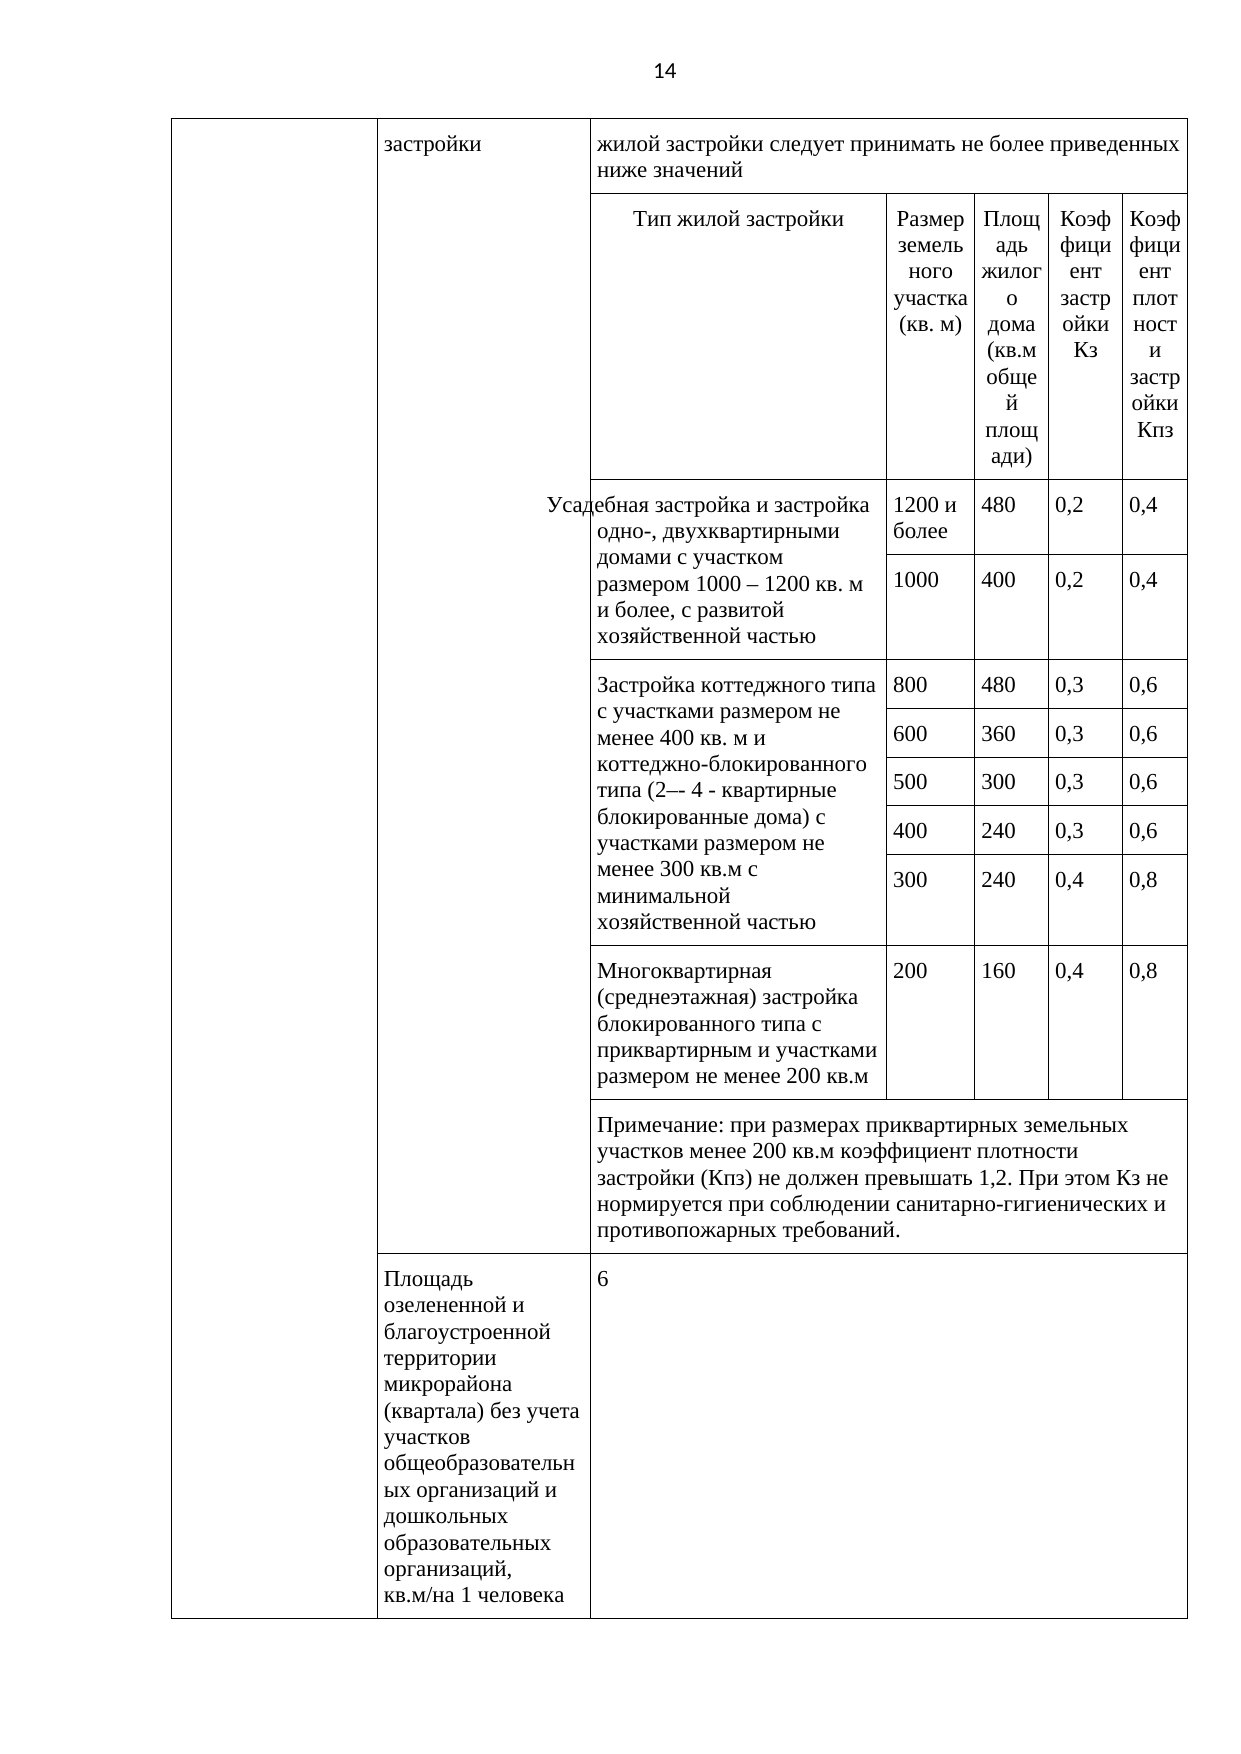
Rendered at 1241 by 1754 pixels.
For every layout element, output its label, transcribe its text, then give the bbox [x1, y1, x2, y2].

table_cell 0,6 [1123, 758, 1187, 805]
table_cell 0,6 [1123, 709, 1187, 757]
table_cell Многоквартирная (среднеэтажная) застройка блокированного типа с приквартирным и участками размером не менее 200 кв.м [591, 946, 886, 1099]
table_cell 0,4 [1123, 480, 1187, 554]
table_cell Застройка коттеджного типа с участками размером не менее 400 кв. м и коттеджно-блокированного типа (2–- 4 - квартирные блокированные дома) с участками размером не менее 300 кв.м с минимальной хозяйственной частью [591, 660, 886, 945]
table_cell 0,4 [1049, 946, 1122, 1099]
table_cell 240 [975, 855, 1048, 945]
table_cell 1200 и более [887, 480, 974, 554]
table_cell 600 [887, 709, 974, 757]
table_cell 0,4 [1123, 555, 1187, 659]
table_cell Коэффициент плотности застройки Кпз [1123, 194, 1187, 479]
table_cell 0,8 [1123, 946, 1187, 1099]
table_cell 1000 [887, 555, 974, 659]
table_cell Тип жилой застройки [591, 194, 886, 479]
table_cell 480 [975, 660, 1048, 708]
table_cell 0,8 [1123, 855, 1187, 945]
table_cell 160 [975, 946, 1048, 1099]
table_cell 400 [975, 555, 1048, 659]
table_cell 0,3 [1049, 758, 1122, 805]
table_cell 200 [887, 946, 974, 1099]
table_cell 360 [975, 709, 1048, 757]
table_cell 500 [887, 758, 974, 805]
table_cell Площадь жилого дома (кв.м общей площади) [975, 194, 1048, 479]
table_cell 0,6 [1123, 660, 1187, 708]
table_cell 300 [975, 758, 1048, 805]
table_cell Примечание: при размерах приквартирных земельных участков менее 200 кв.м коэффициент плотности застройки (Кпз) не должен превышать 1,2. При этом Кз не нормируется при соблюдении санитарно-гигиенических и противопожарных требований. [591, 1100, 1187, 1253]
table_cell 0,3 [1049, 709, 1122, 757]
table_cell 0,4 [1049, 855, 1122, 945]
table_cell 0,3 [1049, 806, 1122, 854]
table_cell 480 [975, 480, 1048, 554]
table_cell 240 [975, 806, 1048, 854]
table_cell Коэффициент застройки Кз [1049, 194, 1122, 479]
table_cell 0,2 [1049, 555, 1122, 659]
table_cell 800 [887, 660, 974, 708]
table_cell 6 [591, 1254, 1187, 1618]
table_cell Размер земельного участка (кв. м) [887, 194, 974, 479]
table_cell 400 [887, 806, 974, 854]
table_cell Усадебная застройка и застройка одно-, двухквартирными домами с участком размером 1000 – 1200 кв. м и более, с развитой хозяйственной частью [591, 480, 886, 659]
table_cell 0,6 [1123, 806, 1187, 854]
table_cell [378, 119, 590, 1253]
table_cell 0,3 [1049, 660, 1122, 708]
table_cell 300 [887, 855, 974, 945]
table_cell Площадь озелененной и благоустроенной территории микрорайона (квартала) без учета участков общеобразовательных организаций и дошкольных образовательных организаций, кв.м/на 1 человека [378, 1254, 590, 1618]
table_cell 0,2 [1049, 480, 1122, 554]
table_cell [591, 119, 1187, 193]
